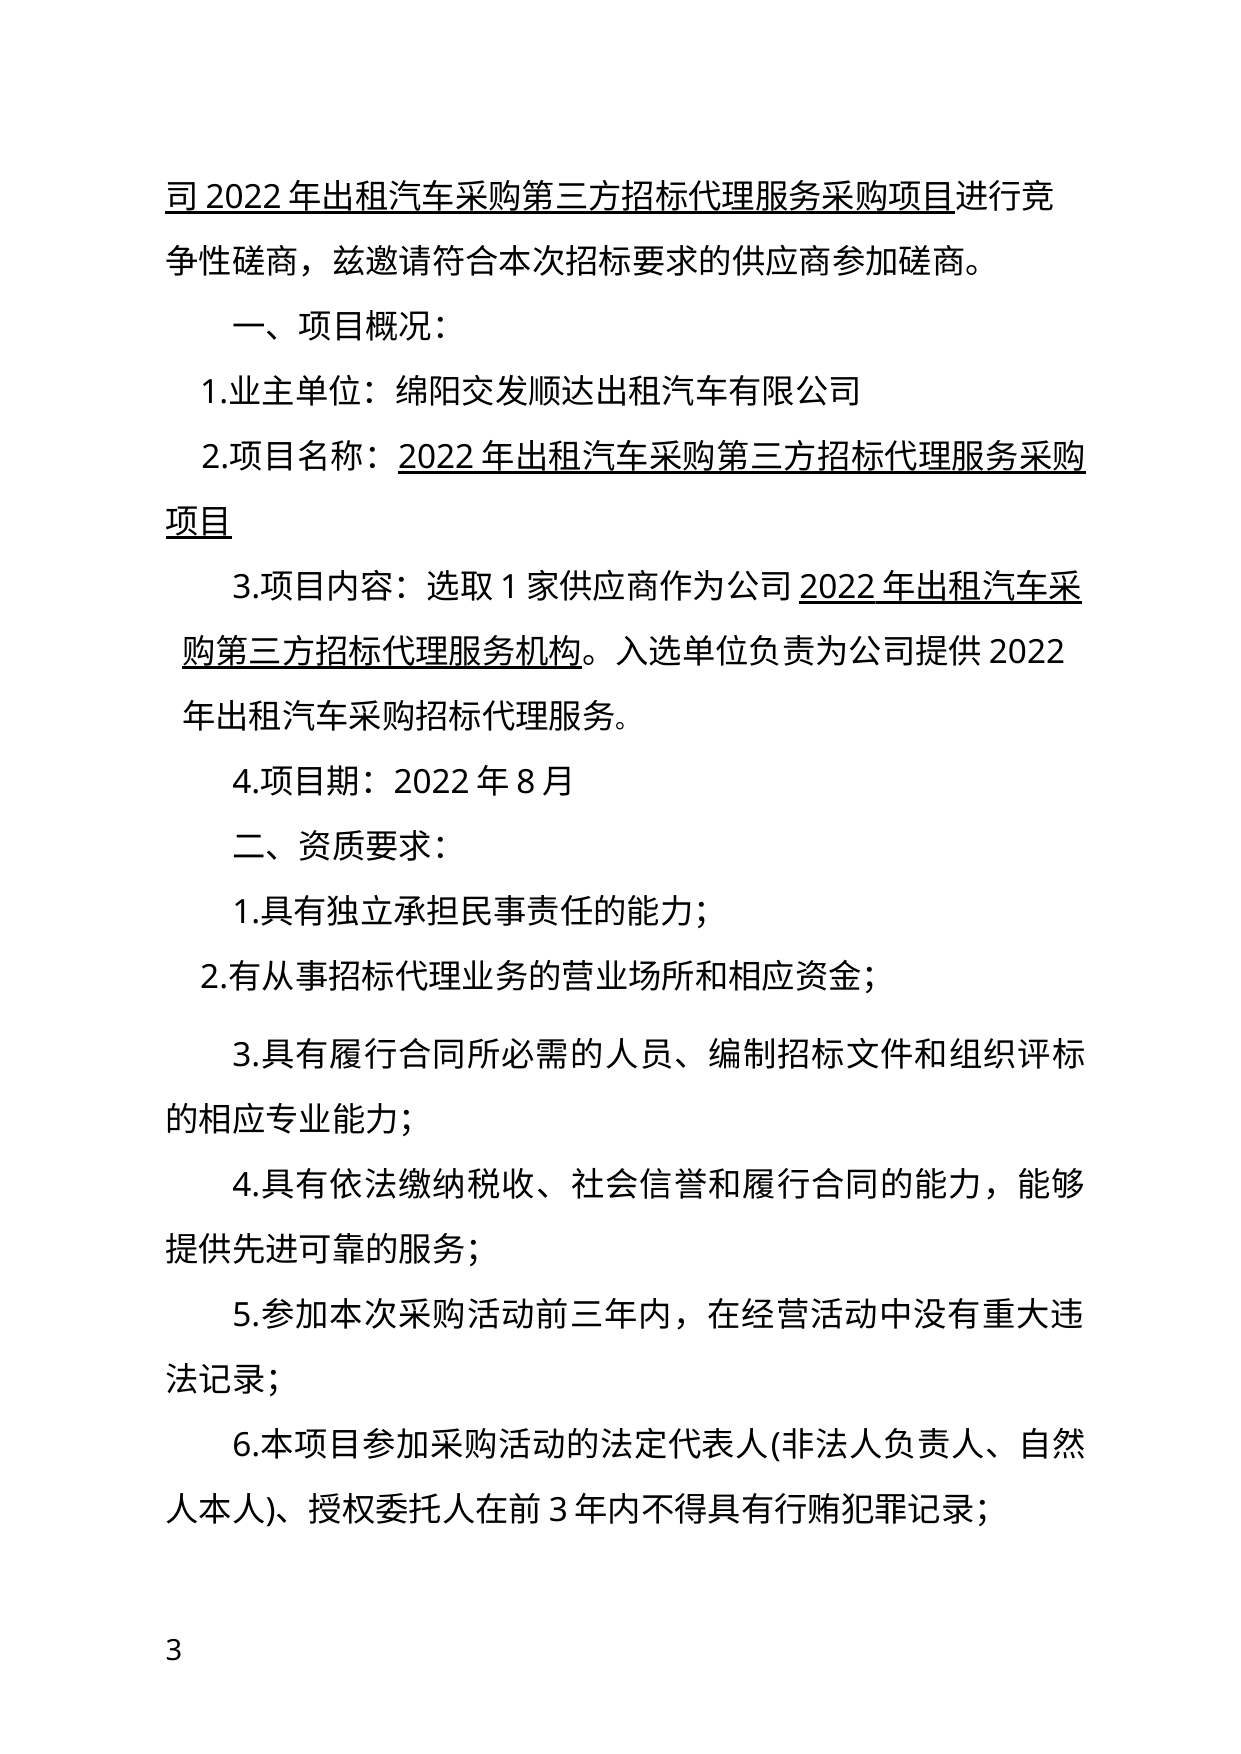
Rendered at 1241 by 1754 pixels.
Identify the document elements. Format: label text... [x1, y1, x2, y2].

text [165, 162, 1087, 292]
text 3.项目内容：选取1家供应商作为公司2022年出租汽车采购第三方招标代理服务机构。入选单位负责为公司提供2022年出租汽车采购招标代理服务。 [182, 552, 1087, 747]
text 3.具有履行合同所必需的人员、编制招标文件和组织评标的相应专业能力； [165, 1019, 1087, 1149]
text 6.本项目参加采购活动的法定代表人(非法人负责人、自然人本人)、授权委托人在前3年内不得具有行贿犯罪记录； [165, 1409, 1087, 1539]
text 4.具有依法缴纳税收、社会信誉和履行合同的能力，能够提供先进可靠的服务； [165, 1149, 1087, 1279]
text 2.有从事招标代理业务的营业场所和相应资金； [165, 942, 1087, 1007]
list 1.业主单位：绵阳交发顺达出租汽车有限公司 [165, 357, 1087, 422]
list 二、资质要求： [165, 812, 1087, 877]
text 1.具有独立承担民事责任的能力； [165, 877, 1087, 942]
text 4.项目期：2022年8月 [182, 747, 1087, 812]
list 2.项目名称：2022年出租汽车采购第三方招标代理服务采购项目 [165, 422, 1087, 552]
text 5.参加本次采购活动前三年内，在经营活动中没有重大违法记录； [165, 1279, 1087, 1409]
list 一、项目概况： [165, 292, 1087, 357]
